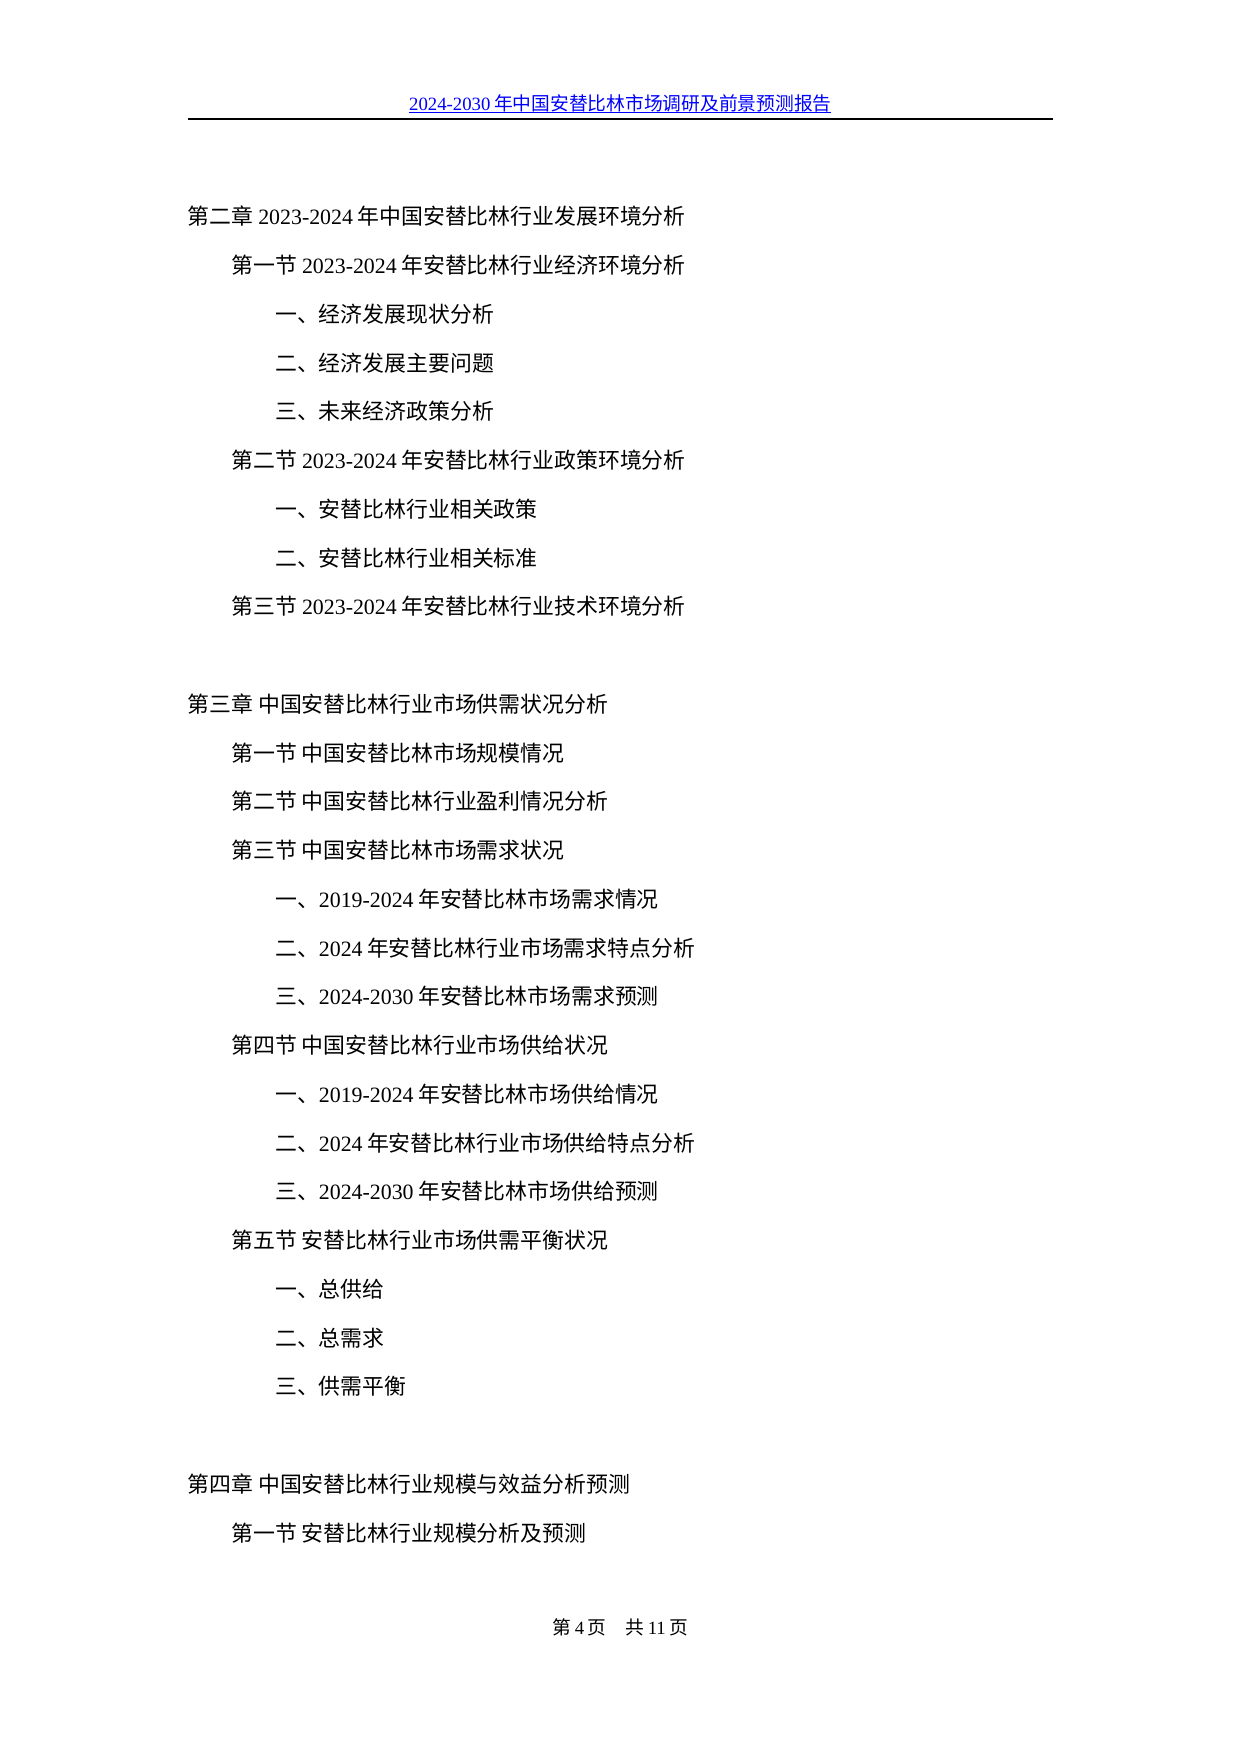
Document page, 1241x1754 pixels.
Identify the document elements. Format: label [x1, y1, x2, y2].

text [187, 150, 1053, 1548]
